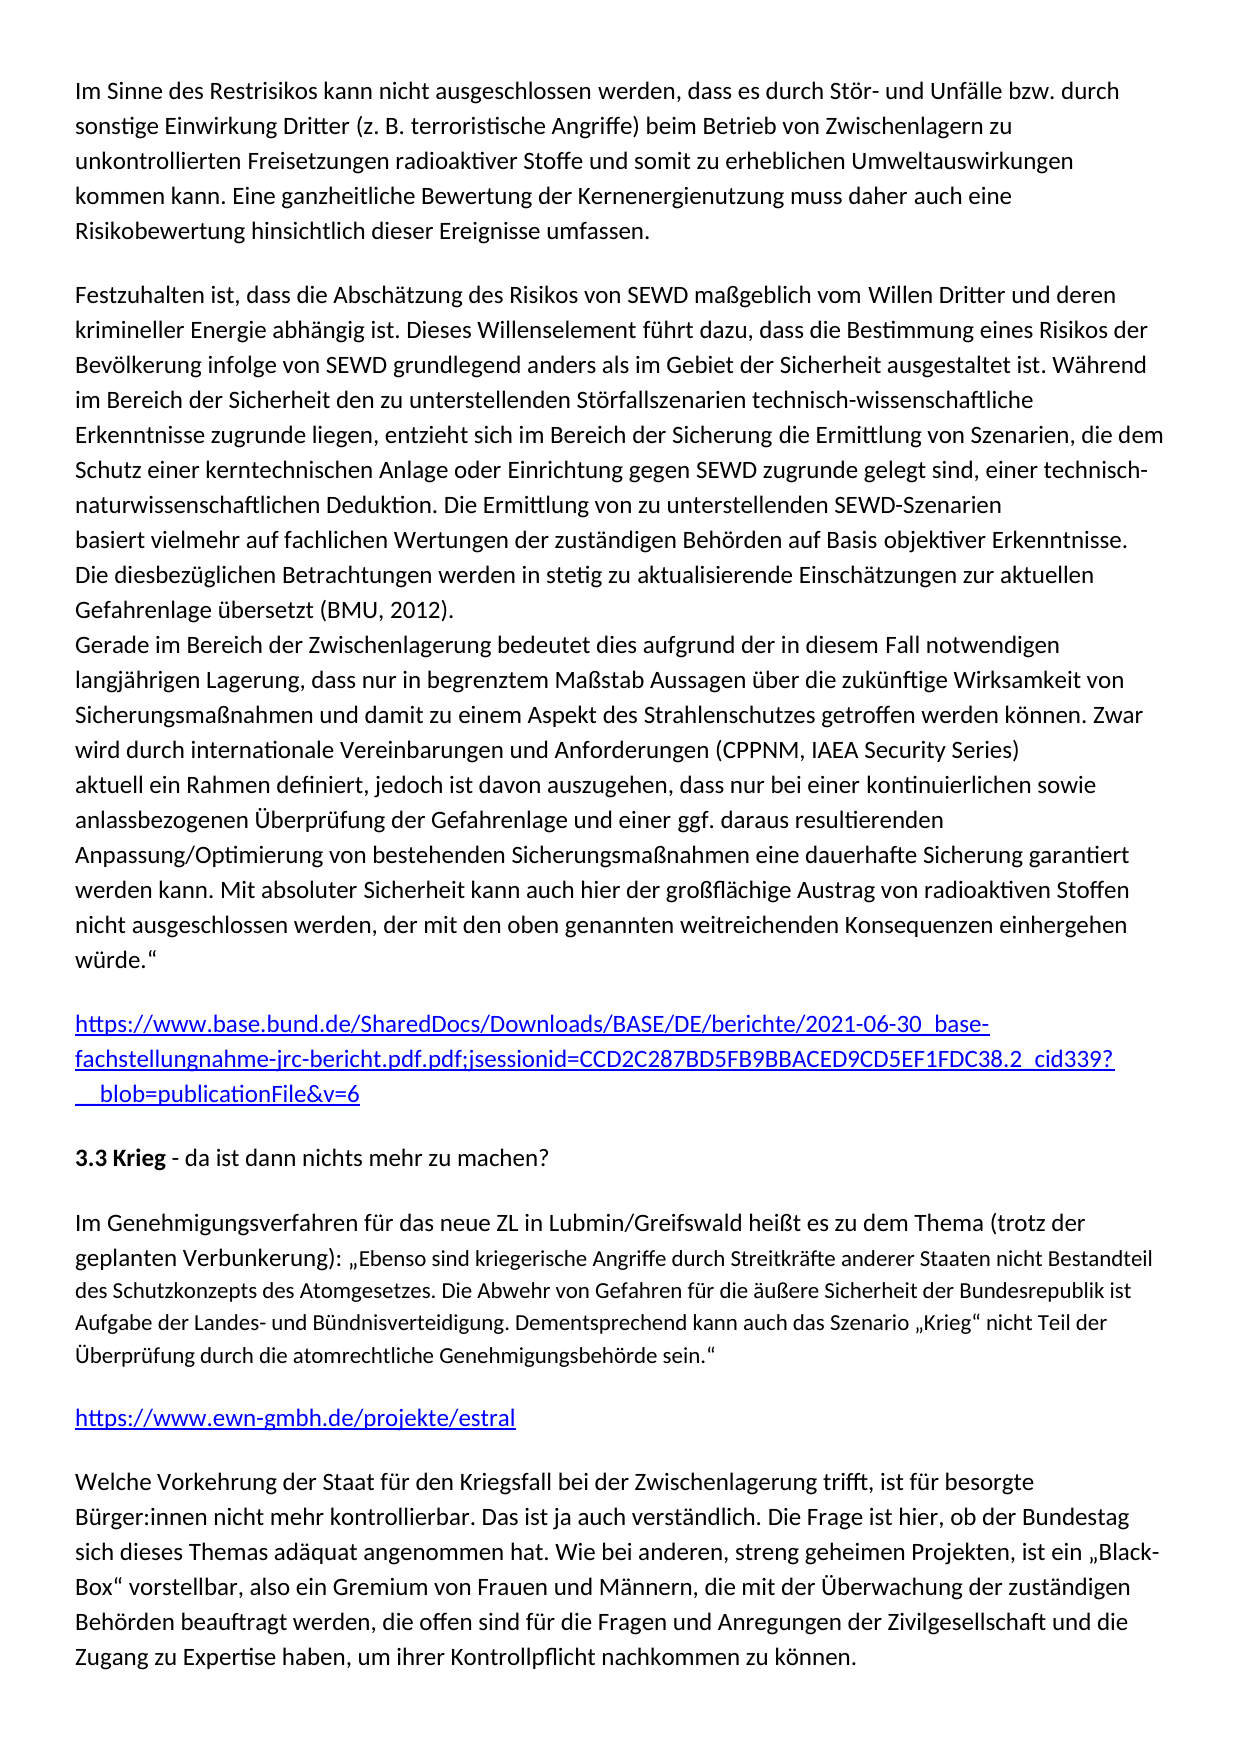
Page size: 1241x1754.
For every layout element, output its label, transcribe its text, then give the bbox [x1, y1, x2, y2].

text Welche Vorkehrung der Staat für den Kriegsfall bei der Zwischenlagerung trifft, ist für besorgte Bürger:innen nicht mehr kontrollierbar. Das ist ja auch verständlich. Die Frage ist hier, ob der Bundestag sich dieses Themas adäquat angenommen hat. Wie bei anderen, streng geheimen Projekten, ist ein „Black-Box“ vorstellbar, also ein Gremium von Frauen und Männern, die mit der Überwachung der zuständigen Behörden beauftragt werden, die offen sind für die Fragen und Anregungen der Zivilgesellschaft und die Zugang zu Expertise haben, um ihrer Kontrollpflicht nachkommen zu können. [75, 1466, 1165, 1672]
text https://www.ewn-gmbh.de/projekte/estral [75, 1402, 1165, 1433]
text Im Sinne des Restrisikos kann nicht ausgeschlossen werden, dass es durch Stör- und Unfälle bzw. durch sonstige Einwirkung Dritter (z. B. terroristische Angriffe) beim Betrieb von Zwischenlagern zu unkontrollierten Freisetzungen radioaktiver Stoffe und somit zu erheblichen Umweltauswirkungen kommen kann. Eine ganzheitliche Bewertung der Kernenergienutzung muss daher auch eine Risikobewertung hinsichtlich dieser Ereignisse umfassen. [75, 75, 1165, 246]
text Im Genehmigungsverfahren für das neue ZL in Lubmin/Greifswald heißt es zu dem Thema (trotz der geplanten Verbunkerung): „Ebenso sind kriegerische Angriffe durch Streitkräfte anderer Staaten nicht Bestandteil des Schutzkonzepts des Atomgesetzes. Die Abwehr von Gefahren für die äußere Sicherheit der Bundesrepublik ist Aufgabe der Landes- und Bündnisverteidigung. Dementsprechend kann auch das Szenario „Krieg“ nicht Teil der Überprüfung durch die atomrechtliche Genehmigungsbehörde sein.“ [75, 1207, 1165, 1369]
text 3.3 Krieg - da ist dann nichts mehr zu machen? [75, 1142, 1165, 1173]
text https://www.base.bund.de/SharedDocs/Downloads/BASE/DE/berichte/2021-06-30_base-fachstellungnahme-jrc-bericht.pdf.pdf;jsessionid=CCD2C287BD5FB9BBACED9CD5EF1FDC38.2_cid339?__blob=publicationFile&v=6 [75, 1008, 1165, 1109]
text Festzuhalten ist, dass die Abschätzung des Risikos von SEWD maßgeblich vom Willen Dritter und deren krimineller Energie abhängig ist. Dieses Willenselement führt dazu, dass die Bestimmung eines Risikos der Bevölkerung infolge von SEWD grundlegend anders als im Gebiet der Sicherheit ausgestaltet ist. Während im Bereich der Sicherheit den zu unterstellenden Störfallszenarien technisch-wissenschaftliche Erkenntnisse zugrunde liegen, entzieht sich im Bereich der Sicherung die Ermittlung von Szenarien, die dem Schutz einer kerntechnischen Anlage oder Einrichtung gegen SEWD zugrunde gelegt sind, einer technisch-naturwissenschaftlichen Deduktion. Die Ermittlung von zu unterstellenden SEWD-Szenarien basiert vielmehr auf fachlichen Wertungen der zuständigen Behörden auf Basis objektiver Erkenntnisse. Die diesbezüglichen Betrachtungen werden in stetig zu aktualisierende Einschätzungen zur aktuellen Gefahrenlage übersetzt (BMU, 2012). Gerade im Bereich der Zwischenlagerung bedeutet dies aufgrund der in diesem Fall notwendigen langjährigen Lagerung, dass nur in begrenztem Maßstab Aussagen über die zukünftige Wirksamkeit von Sicherungsmaßnahmen und damit zu einem Aspekt des Strahlenschutzes getroffen werden können. Zwar wird durch internationale Vereinbarungen und Anforderungen (CPPNM, IAEA Security Series) aktuell ein Rahmen definiert, jedoch ist davon auszugehen, dass nur bei einer kontinuierlichen sowie anlassbezogenen Überprüfung der Gefahrenlage und einer ggf. daraus resultierenden Anpassung/Optimierung von bestehenden Sicherungsmaßnahmen eine dauerhafte Sicherung garantiert werden kann. Mit absoluter Sicherheit kann auch hier der großflächige Austrag von radioaktiven Stoffen nicht ausgeschlossen werden, der mit den oben genannten weitreichenden Konsequenzen einhergehen würde.“ [75, 279, 1165, 975]
